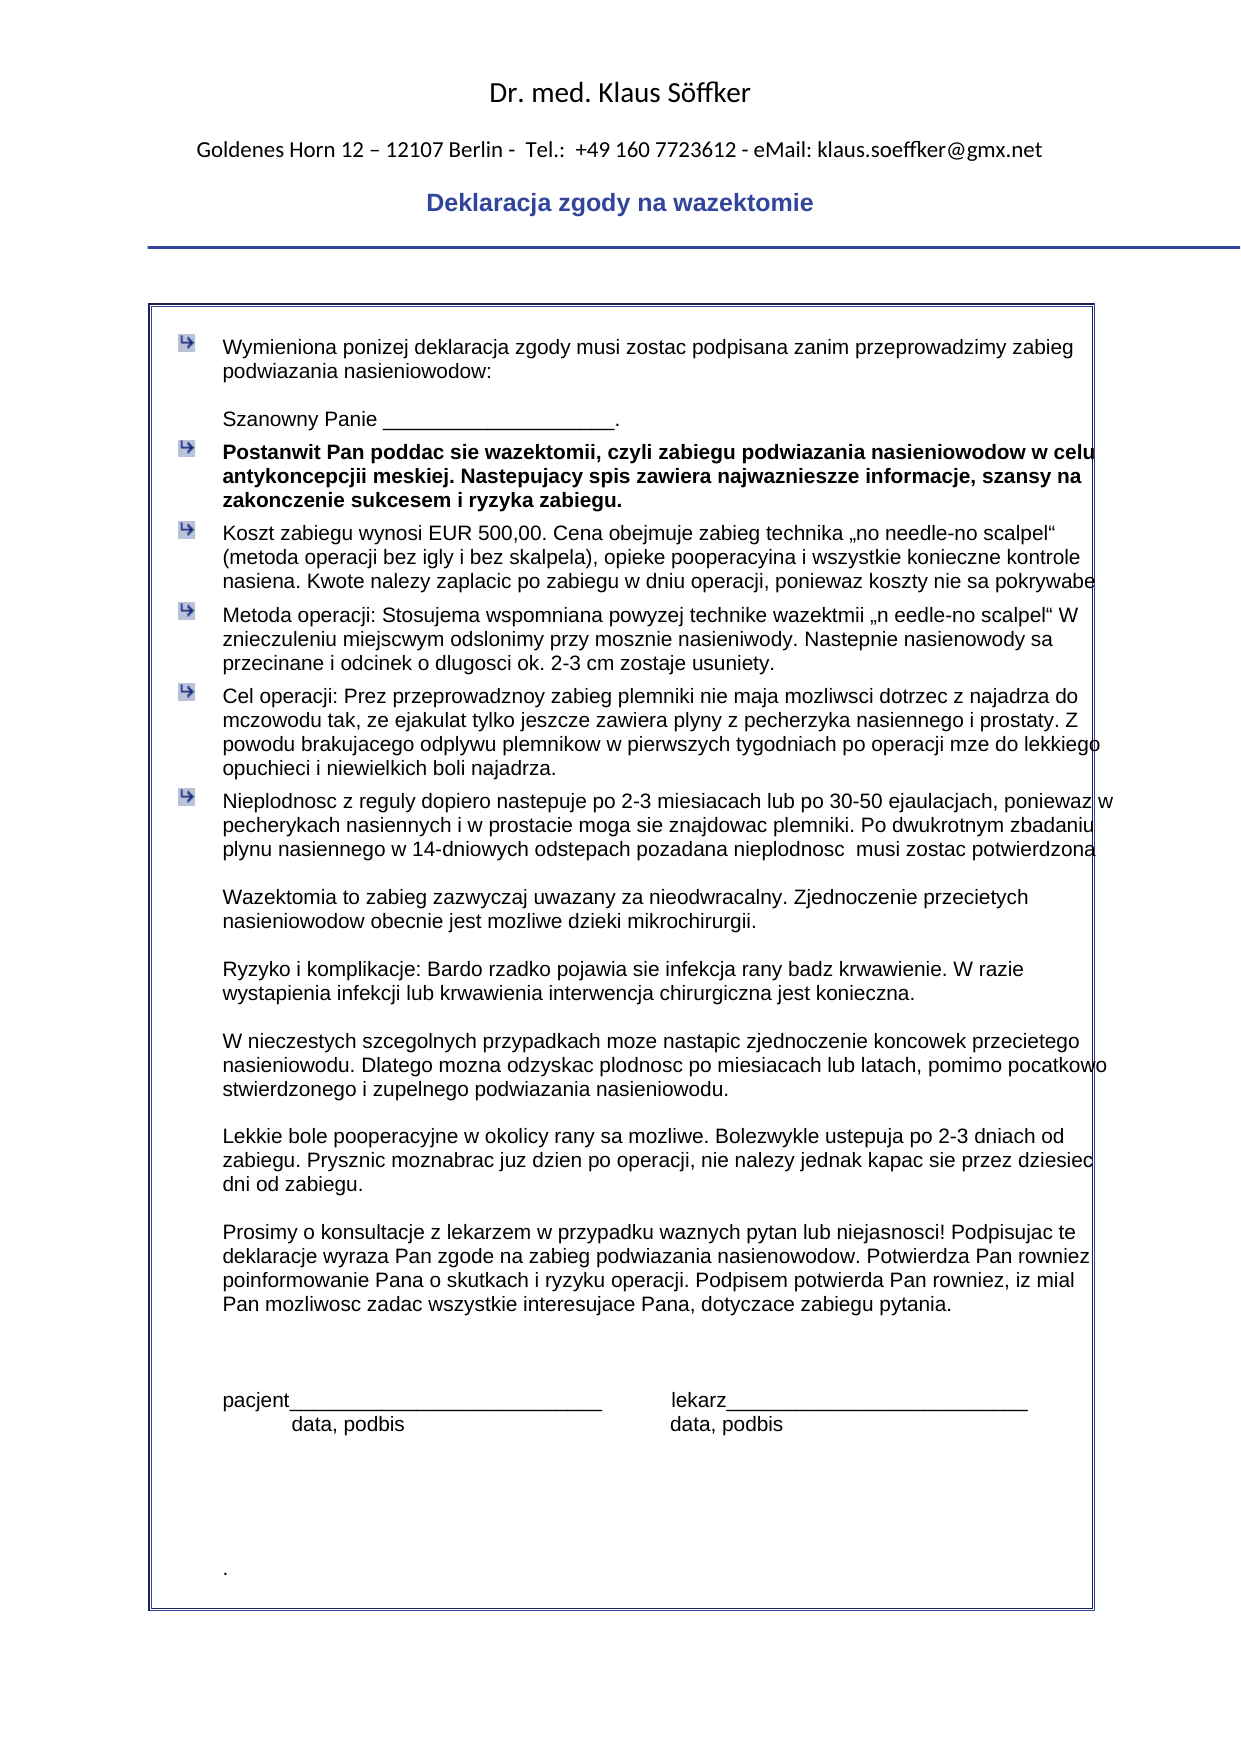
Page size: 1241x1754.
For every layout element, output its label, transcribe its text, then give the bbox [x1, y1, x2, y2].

picture [178, 683, 196, 701]
picture [178, 521, 196, 539]
picture [178, 788, 196, 806]
picture [178, 334, 196, 352]
picture [178, 440, 196, 457]
table_header [152, 307, 1092, 1608]
picture [178, 602, 196, 620]
text Deklaracja zgody na wazektomie [148, 188, 1093, 217]
